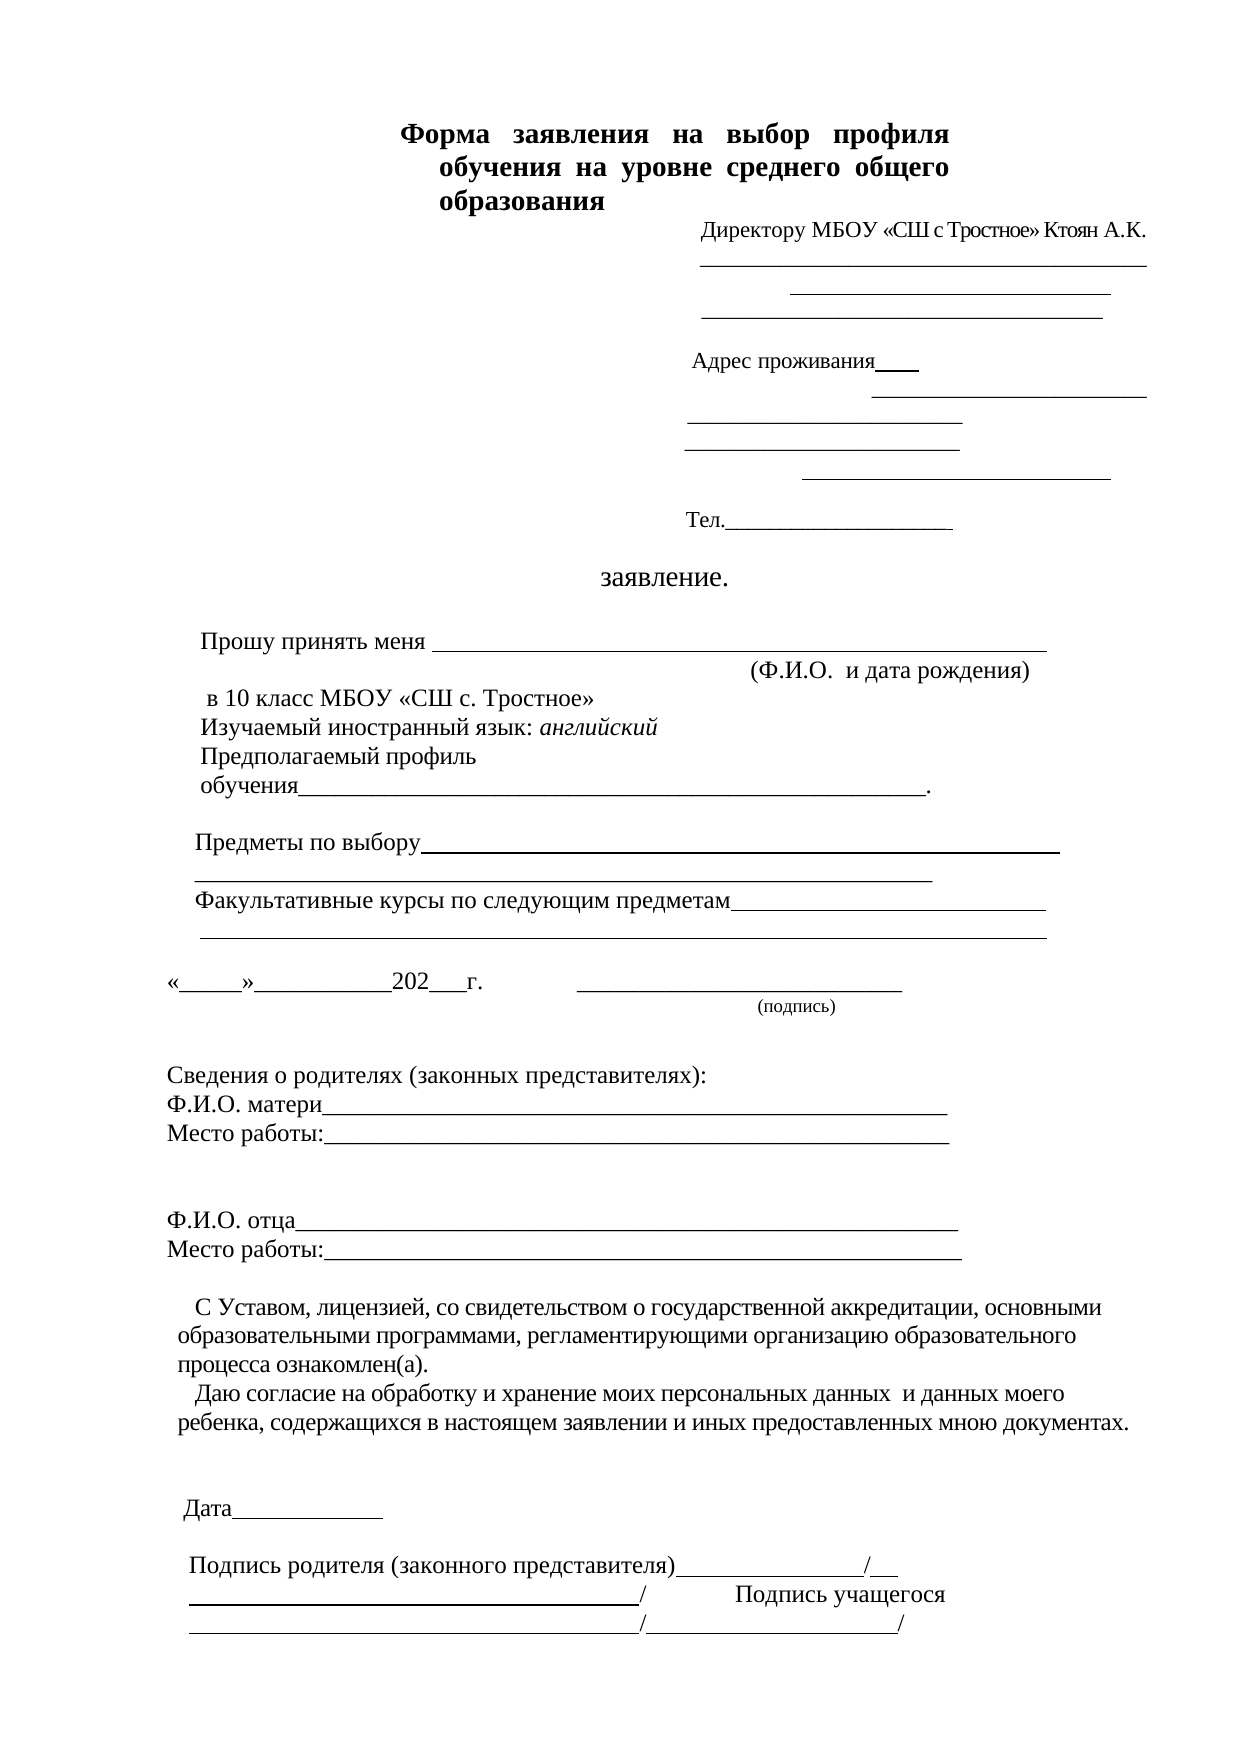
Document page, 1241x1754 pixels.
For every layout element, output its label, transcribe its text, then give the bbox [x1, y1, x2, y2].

text Директору МБОУ «СШ с Тростное» Ктоян А.К. _______________________________________ [167, 216, 1146, 269]
text заявление. [183, 559, 1146, 592]
text ________________________ [167, 427, 1146, 453]
text Изучаемый иностранный язык: английский [200, 712, 1055, 741]
text (подпись) [167, 995, 1146, 1017]
text Адрес проживания [167, 348, 1146, 374]
text ________________________ [167, 400, 1146, 427]
text Сведения о родителях (законных представителях): [167, 1061, 1146, 1089]
text в 10 класс МБОУ «СШ с. Тростное» [200, 683, 1055, 712]
title Форма заявления на выбор профиля обучения на уровне среднего общего образования [400, 116, 950, 216]
text ________________________ [167, 374, 1146, 400]
text Предметы по выбору ___________________________________________________________ Факультативные курсы по следующим предметам [194, 827, 1060, 913]
text Ф.И.О. отца_____________________________________________________ [167, 1205, 1146, 1234]
text Предполагаемый профиль обучения___________________________________________________. [200, 741, 1055, 798]
text Место работы:___________________________________________________ [167, 1234, 1146, 1263]
text (Ф.И.О. и дата рождения) [200, 655, 1055, 683]
text Подпись родителя (законного представителя) / / Подпись учащегося / / [189, 1551, 1060, 1637]
text Даю согласие на обработку и хранение моих персональных данных и данных моего ребенка, содержащихся в настоящем заявлении и иных предоставленных мною документах. [177, 1378, 1132, 1436]
text Ф.И.О. матери__________________________________________________ [167, 1089, 1146, 1118]
text Место работы:__________________________________________________ [167, 1118, 1146, 1147]
text «_____»___________202___г. __________________________ [167, 966, 1146, 995]
text Тел.____________________ [167, 506, 1146, 532]
text ___________________________________ [167, 269, 1146, 321]
text Прошу принять меня [200, 626, 1055, 655]
text С Уставом, лицензией, со свидетельством о государственной аккредитации, основными образовательными программами, регламентирующими организацию образовательного процесса ознакомлен(а). [177, 1292, 1132, 1378]
text Дата [183, 1493, 1146, 1522]
